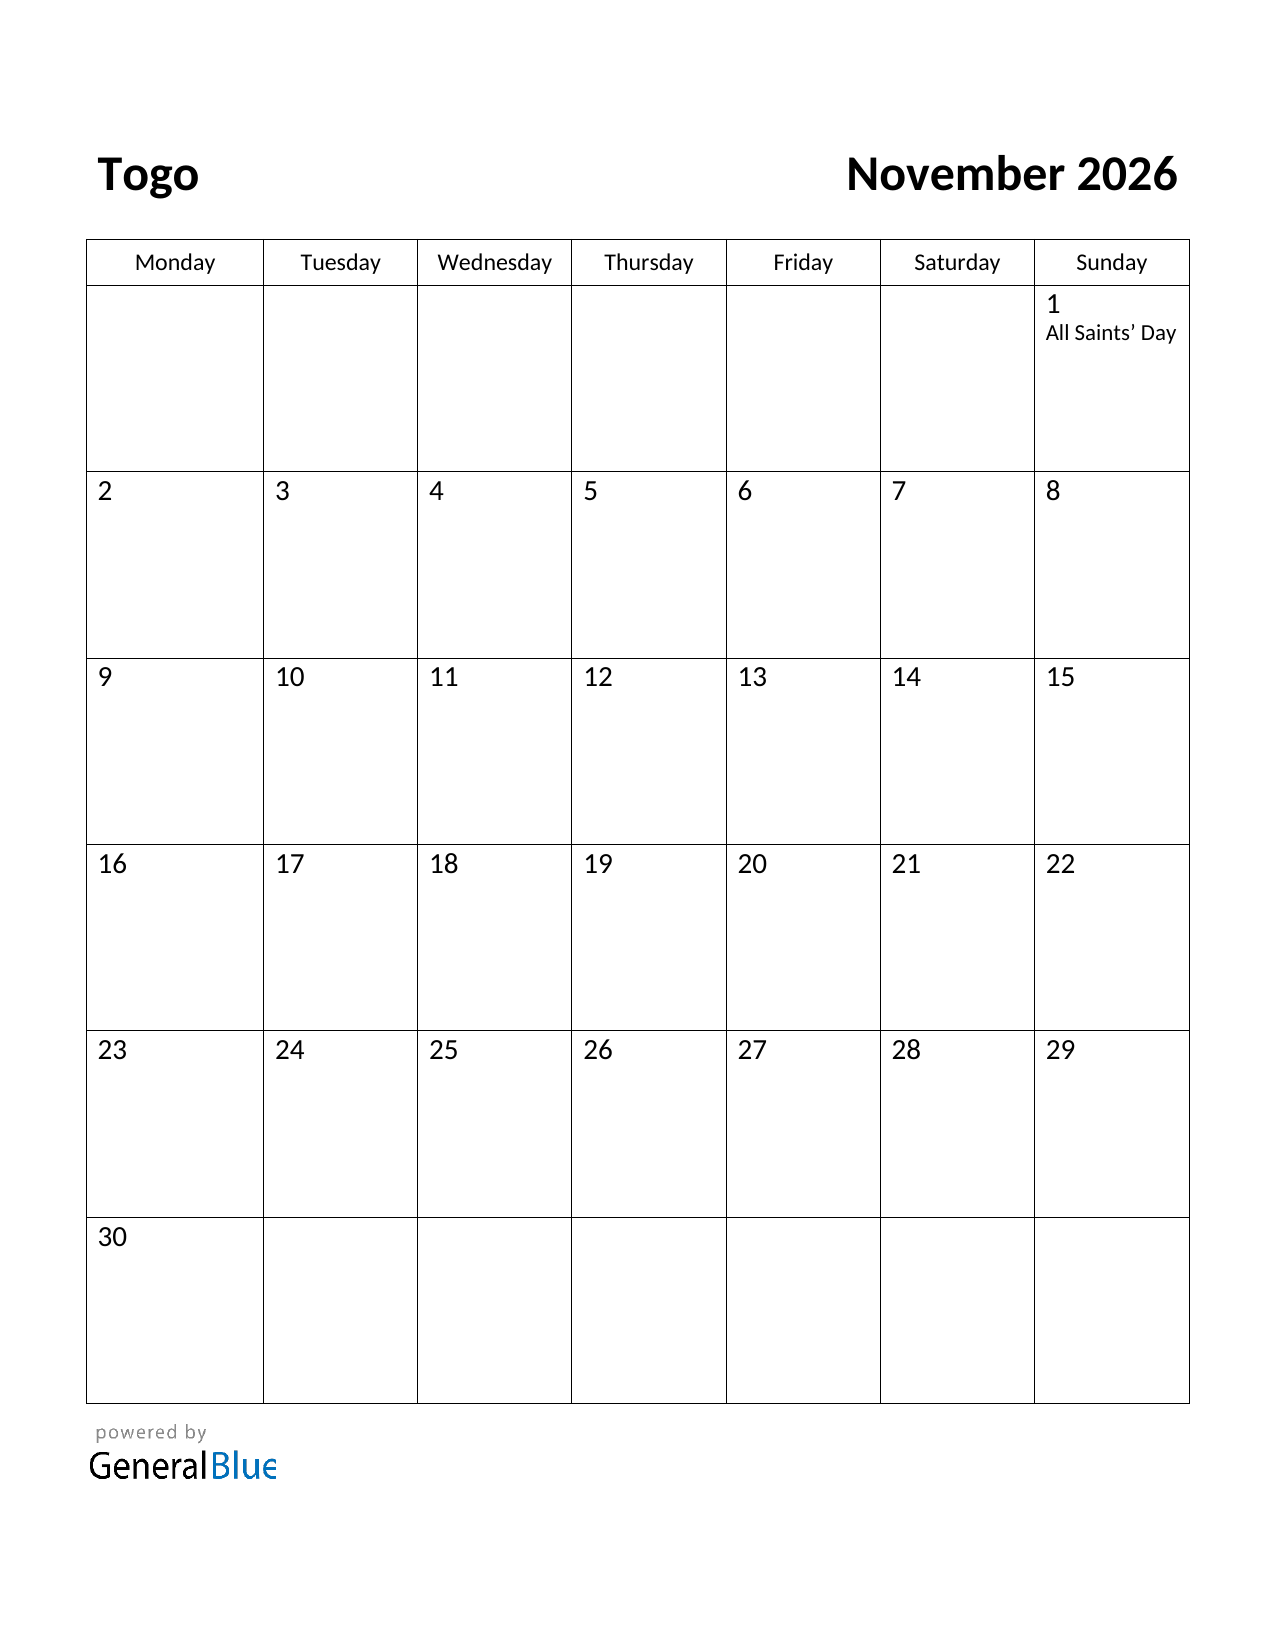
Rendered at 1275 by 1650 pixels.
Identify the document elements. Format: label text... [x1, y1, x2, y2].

table_cell [572, 286, 726, 318]
table_cell [881, 505, 1034, 657]
table_cell [572, 1250, 726, 1403]
table_cell 5 [572, 472, 726, 504]
table_cell 18 [418, 845, 571, 877]
table_cell Tuesday [264, 240, 417, 284]
table_cell [264, 1218, 417, 1250]
table_cell [87, 1250, 263, 1403]
table_cell [86, 1404, 1189, 1502]
table_cell [572, 1218, 726, 1250]
table_cell 23 [87, 1031, 263, 1064]
table_cell [727, 318, 880, 471]
table_cell 1 [1035, 286, 1189, 318]
table_cell 30 [87, 1218, 263, 1250]
table_cell 12 [572, 659, 726, 691]
table_cell 8 [1035, 472, 1189, 504]
table_cell [1035, 878, 1189, 1030]
table_cell [87, 318, 263, 471]
table_cell [87, 286, 263, 318]
table_cell [572, 318, 726, 471]
table_cell [727, 286, 880, 318]
table_cell [727, 691, 880, 844]
table_cell All Saints’ Day [1035, 318, 1189, 471]
table_cell [572, 1064, 726, 1217]
table_cell [572, 691, 726, 844]
table_cell [572, 505, 726, 657]
table_cell 10 [264, 659, 417, 691]
table_cell [881, 1250, 1034, 1403]
table_cell Thursday [572, 240, 726, 284]
table_cell 22 [1035, 845, 1189, 877]
table_cell 20 [727, 845, 880, 877]
table_cell 7 [881, 472, 1034, 504]
table_cell [87, 878, 263, 1030]
table_cell 15 [1035, 659, 1189, 691]
table_cell Friday [727, 240, 880, 284]
table_cell [1035, 1064, 1189, 1217]
table_cell [87, 1064, 263, 1217]
table_cell [264, 1064, 417, 1217]
table_cell [881, 1218, 1034, 1250]
table_cell [572, 878, 726, 1030]
table_cell 9 [87, 659, 263, 691]
table_cell [418, 1218, 571, 1250]
table_cell [727, 1250, 880, 1403]
table_cell [1035, 691, 1189, 844]
table_cell [418, 878, 571, 1030]
table_cell 11 [418, 659, 571, 691]
table_cell [881, 1064, 1034, 1217]
table_cell 13 [727, 659, 880, 691]
table_cell [418, 286, 571, 318]
table_cell 4 [418, 472, 571, 504]
table_cell [727, 878, 880, 1030]
table_cell 17 [264, 845, 417, 877]
table_cell Wednesday [418, 240, 571, 284]
table_cell [1035, 505, 1189, 657]
table_cell [264, 318, 417, 471]
table_cell [418, 691, 571, 844]
table_cell 6 [727, 472, 880, 504]
table_cell [881, 691, 1034, 844]
table_cell 21 [881, 845, 1034, 877]
table_cell [881, 878, 1034, 1030]
table_cell Sunday [1035, 240, 1189, 284]
table_cell [264, 691, 417, 844]
table_cell [881, 286, 1034, 318]
table_cell 25 [418, 1031, 571, 1064]
table_cell [264, 286, 417, 318]
table_cell 24 [264, 1031, 417, 1064]
table_cell [87, 505, 263, 657]
table_cell [727, 505, 880, 657]
table_cell [264, 878, 417, 1030]
table_cell [418, 1250, 571, 1403]
table_cell 27 [727, 1031, 880, 1064]
table_cell Saturday [881, 240, 1034, 284]
table_cell [87, 691, 263, 844]
table_cell Monday [87, 240, 263, 284]
table_cell 16 [87, 845, 263, 877]
table_cell [881, 318, 1034, 471]
table_cell [418, 1064, 571, 1217]
table_cell [264, 505, 417, 657]
table_cell [418, 505, 571, 657]
table_cell 14 [881, 659, 1034, 691]
table_cell 26 [572, 1031, 726, 1064]
table_cell 29 [1035, 1031, 1189, 1064]
table_header November 2026 [572, 105, 1189, 239]
table_header Togo [86, 105, 572, 239]
table_cell 2 [87, 472, 263, 504]
table_cell [1035, 1218, 1189, 1250]
table_cell 3 [264, 472, 417, 504]
picture [88, 1421, 276, 1484]
table_cell 19 [572, 845, 726, 877]
table_cell [727, 1064, 880, 1217]
table_cell [418, 318, 571, 471]
table_cell [727, 1218, 880, 1250]
table_cell [264, 1250, 417, 1403]
table_cell [1035, 1250, 1189, 1403]
table_cell 28 [881, 1031, 1034, 1064]
